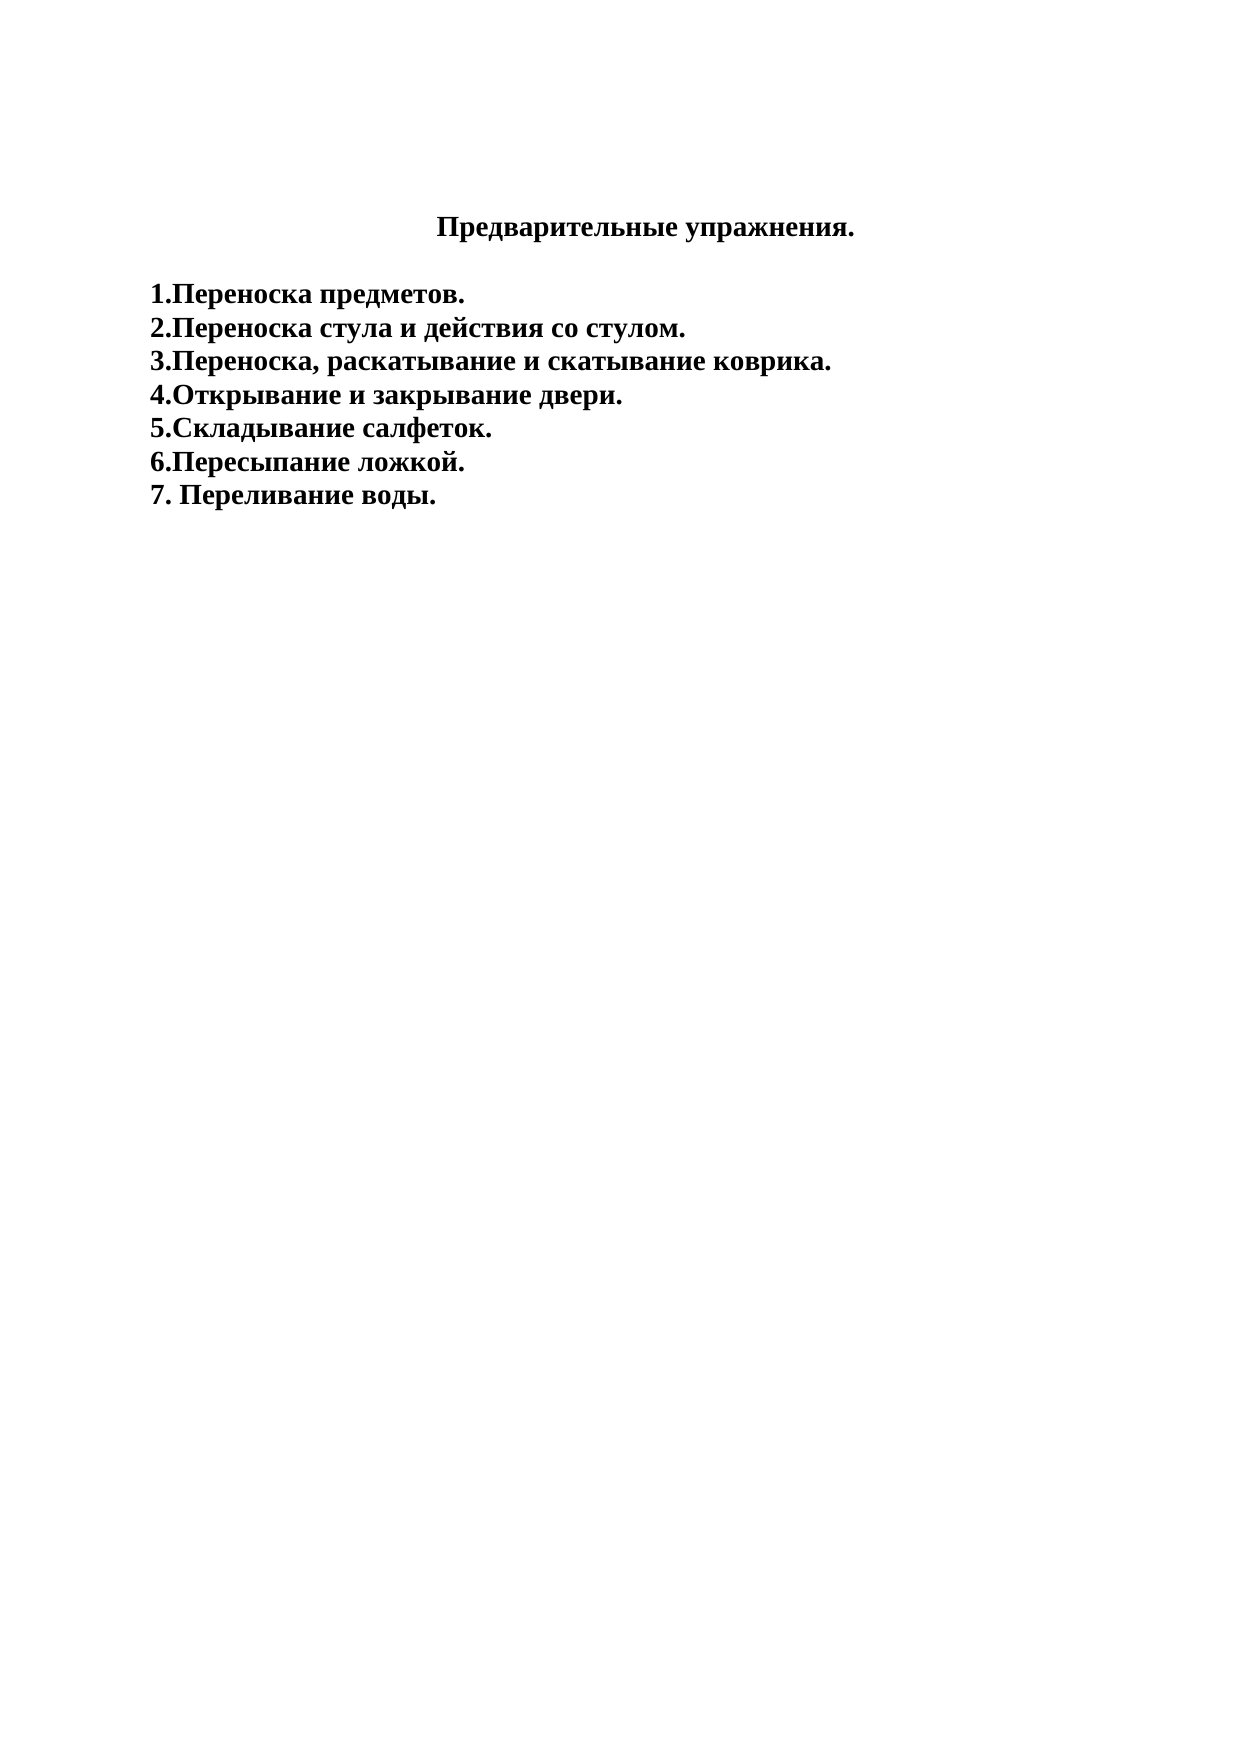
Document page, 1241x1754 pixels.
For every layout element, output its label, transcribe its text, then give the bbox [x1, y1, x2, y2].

list 1.Переноска предметов. [150, 276, 1142, 310]
list 4.Открывание и закрывание двери. [150, 377, 1142, 410]
list 5.Складывание салфеток. [150, 410, 1142, 444]
list 2.Переноска стула и действия со стулом. [150, 310, 1142, 343]
list 3.Переноска, раскатывание и скатывание коврика. [150, 343, 1142, 377]
list 7. Переливание воды. [150, 477, 1142, 511]
list 6.Пересыпание ложкой. [150, 444, 1142, 477]
list Предварительные упражнения. [150, 209, 1142, 243]
